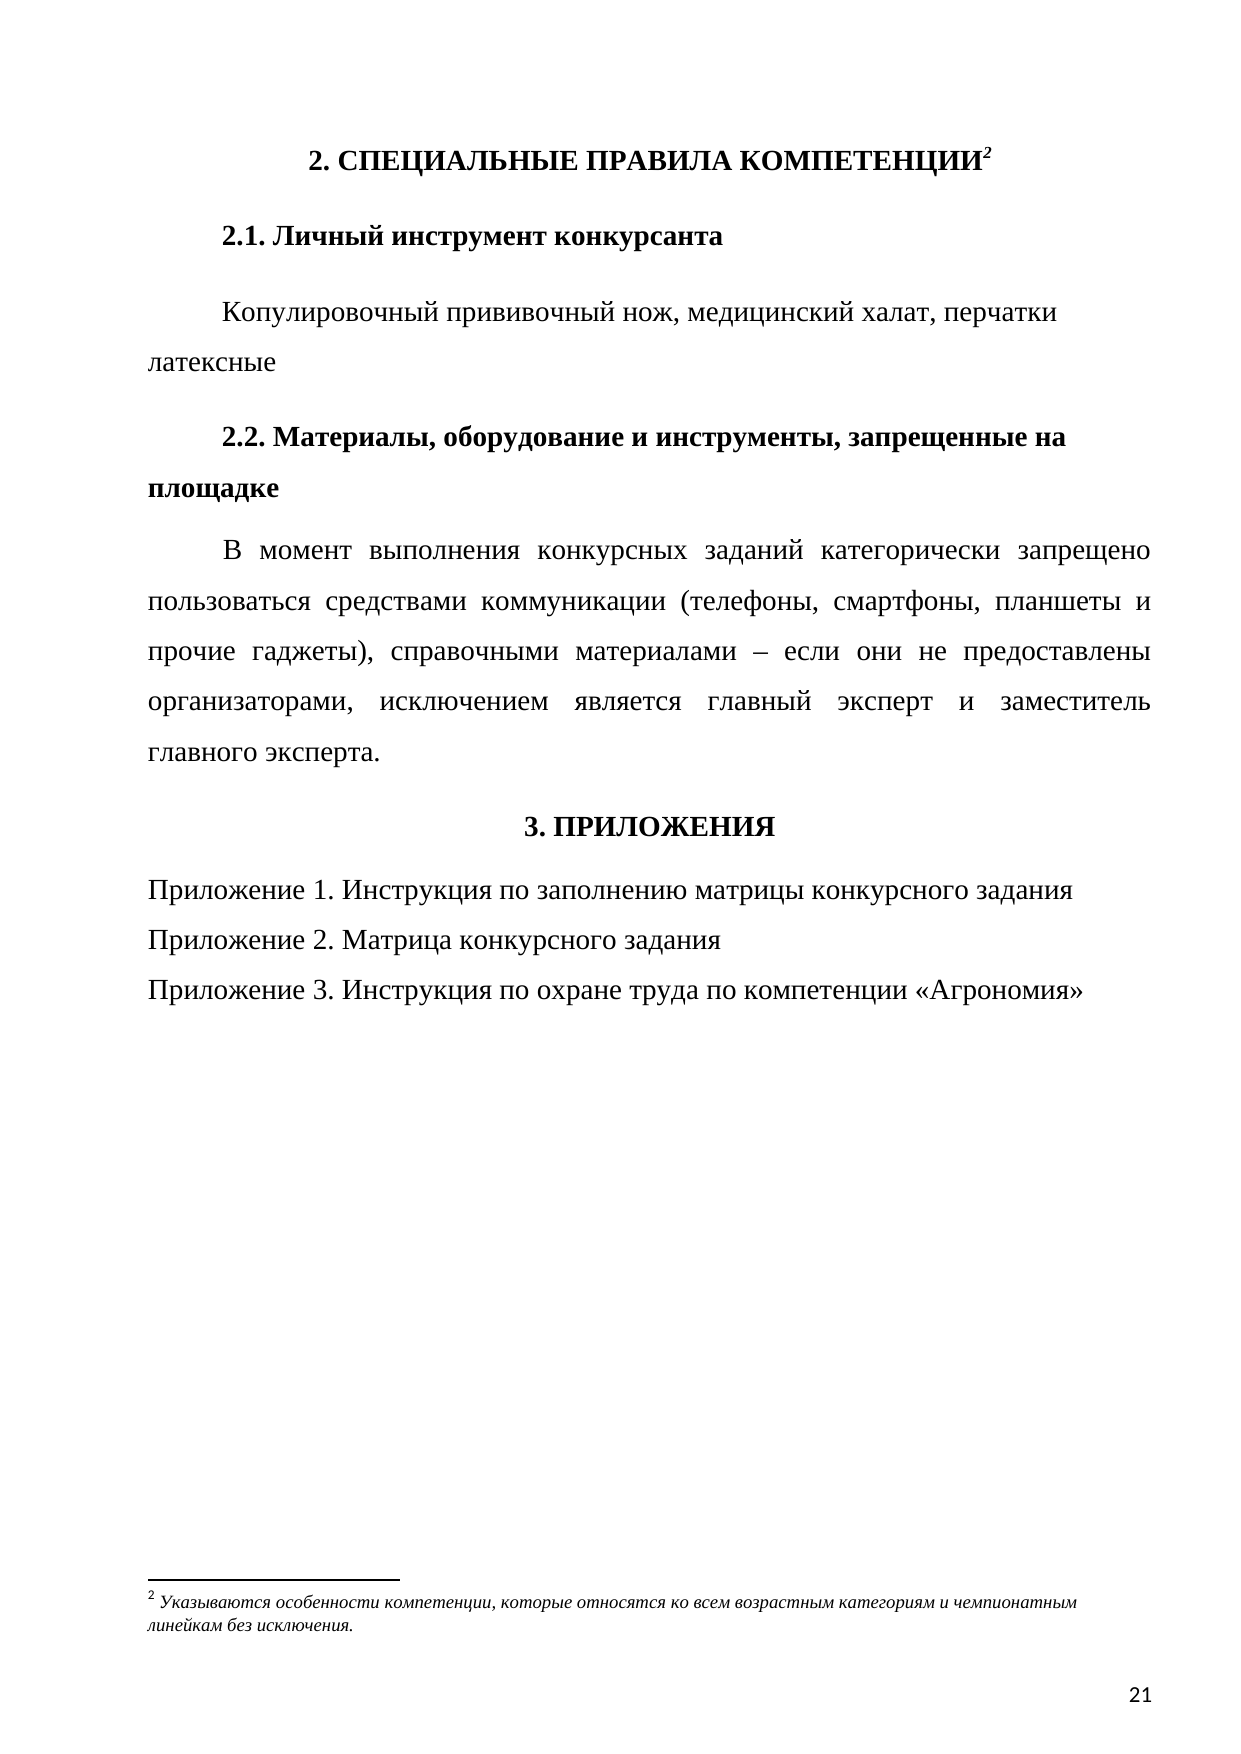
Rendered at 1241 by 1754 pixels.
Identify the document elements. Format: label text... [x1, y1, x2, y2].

text 2.2. Материалы, оборудование и инструменты, запрещенные на площадке [148, 419, 1152, 503]
text 2. СПЕЦИАЛЬНЫЕ ПРАВИЛА КОМПЕТЕНЦИИ [148, 143, 1152, 177]
text Приложение 2. Матрица конкурсного задания [148, 922, 1152, 956]
text Копулировочный прививочный нож, медицинский халат, перчатки латексные [148, 294, 1152, 378]
text 2.1. Личный инструмент конкурсанта [148, 218, 1152, 252]
text Приложение 3. Инструкция по охране труда по компетенции «Агрономия» [148, 972, 1152, 1006]
text В момент выполнения конкурсных заданий категорически запрещено пользоваться средствами коммуникации (телефоны, смартфоны, планшеты и прочие гаджеты), справочными материалами – если они не предоставлены организаторами, исключением является главный эксперт и заместитель главного эксперта. [148, 532, 1152, 767]
text 3. Приложения [148, 809, 1152, 843]
text Приложение 1. Инструкция по заполнению матрицы конкурсного задания [148, 872, 1152, 905]
